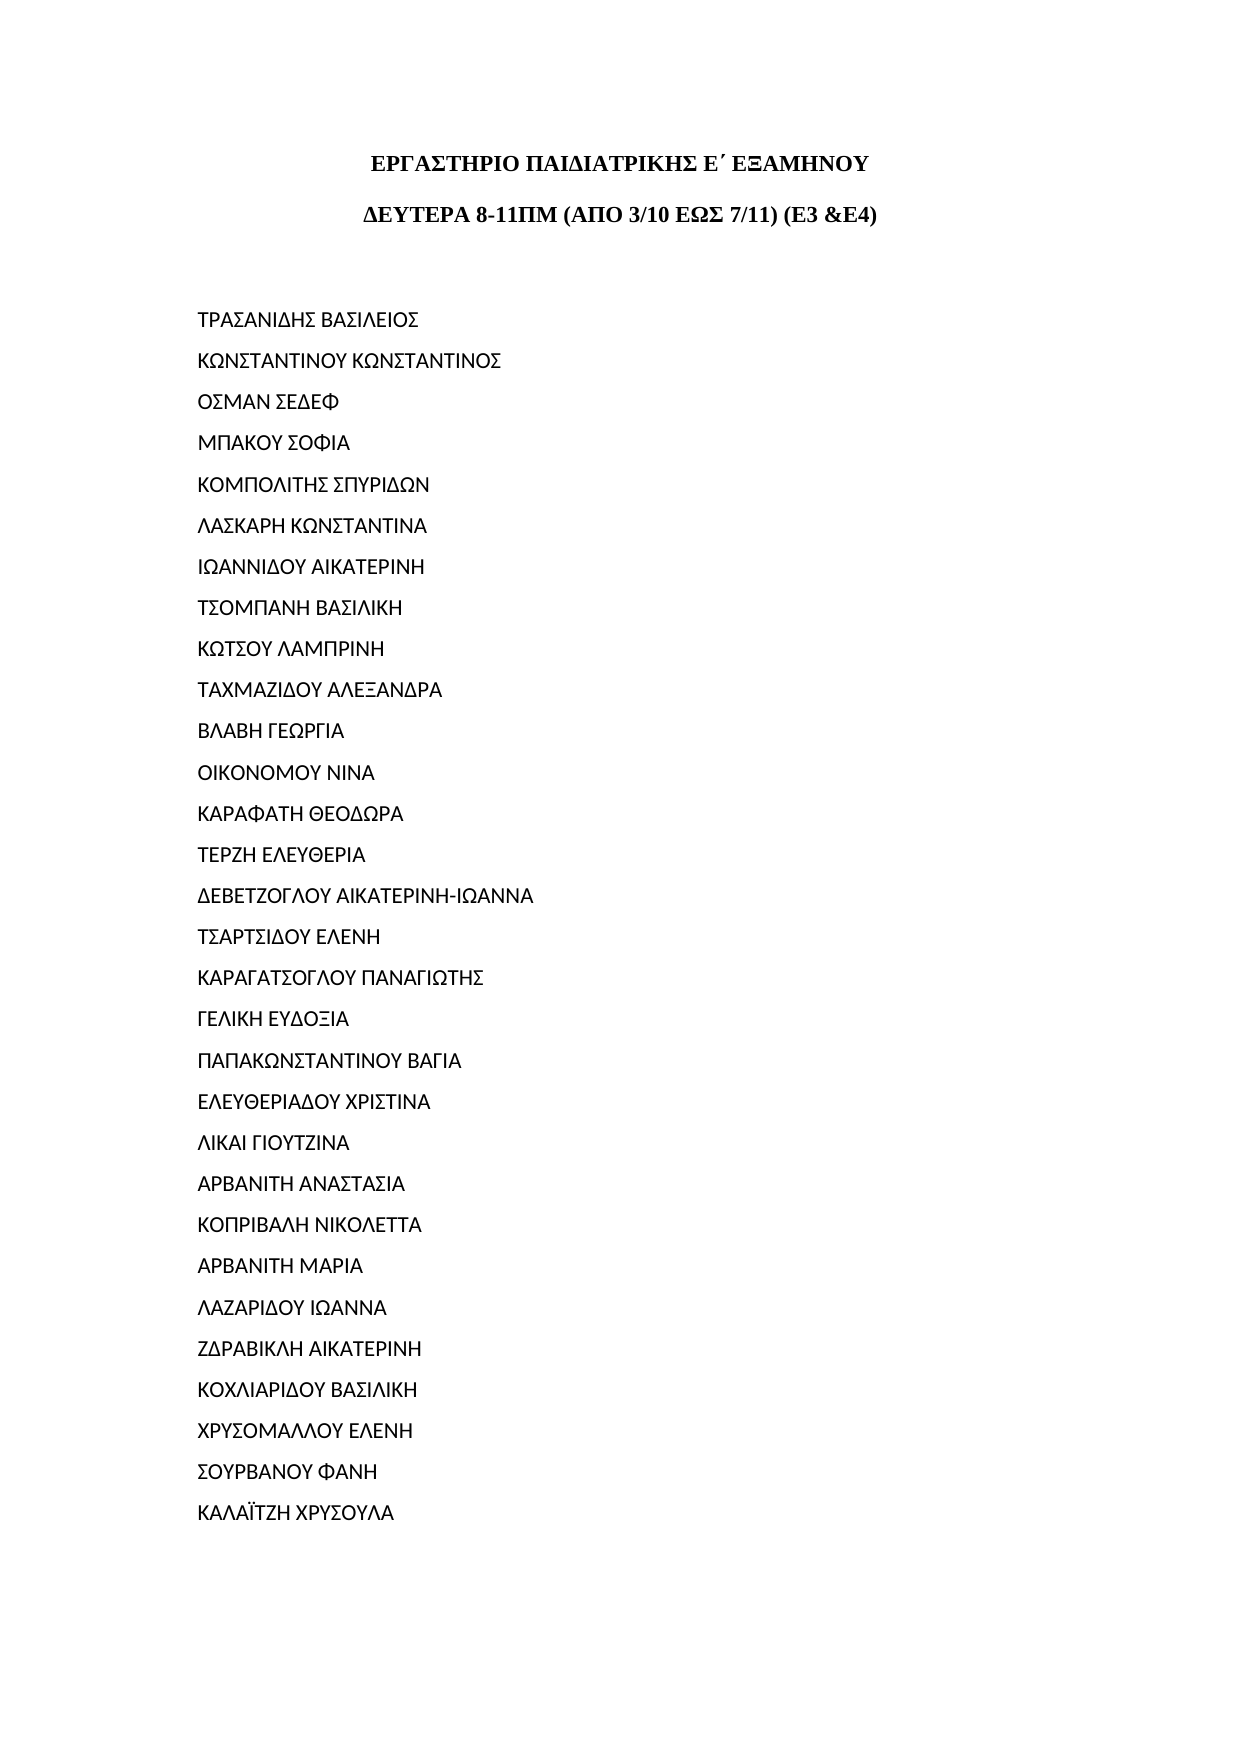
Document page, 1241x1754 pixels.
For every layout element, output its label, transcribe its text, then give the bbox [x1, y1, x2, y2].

table_cell ΚΩΤΣΟΥ ΛΑΜΠΡΙΝΗ [186, 634, 719, 675]
table_cell ΑΡΒΑΝΙΤΗ ΜΑΡΙΑ [186, 1251, 719, 1293]
table_cell ΠΑΠΑΚΩΝΣΤΑΝΤΙΝΟΥ ΒΑΓΙΑ [186, 1046, 719, 1087]
table_cell ΛΙΚΑΙ ΓΙΟΥΤΖΙΝΑ [186, 1128, 719, 1169]
table_cell ΑΡΒΑΝΙΤΗ ΑΝΑΣΤΑΣΙΑ [186, 1169, 719, 1210]
table_cell ΚΟΧΛΙΑΡΙΔΟΥ ΒΑΣΙΛΙΚΗ [186, 1375, 719, 1416]
table_cell ΒΛΑΒΗ ΓΕΩΡΓΙΑ [186, 717, 719, 758]
table_cell ΤΕΡΖΗ ΕΛΕΥΘΕΡΙΑ [186, 840, 719, 881]
table_cell ΤΣΟΜΠΑΝΗ ΒΑΣΙΛΙΚΗ [186, 593, 719, 634]
text ΕΡΓΑΣΤΗΡΙΟ ΠΑΙΔΙΑΤΡΙΚΗΣ Ε΄ ΕΞΑΜΗΝΟΥ [187, 150, 1053, 176]
table_cell ΜΠΑΚΟΥ ΣΟΦΙΑ [186, 429, 719, 470]
table_cell ΛΑΣΚΑΡΗ ΚΩΝΣΤΑΝΤΙΝΑ [186, 511, 719, 552]
table_cell ΚΟΠΡΙΒΑΛΗ ΝΙΚΟΛΕΤΤΑ [186, 1210, 719, 1251]
table_cell ΧΡΥΣΟΜΑΛΛΟΥ ΕΛΕΝΗ [186, 1416, 719, 1457]
table_cell ΣΟΥΡΒΑΝΟΥ ΦΑΝΗ [186, 1457, 719, 1498]
table_cell ΤΑΧΜΑΖΙΔΟΥ ΑΛΕΞΑΝΔΡΑ [186, 675, 719, 717]
table_cell ΔΕΒΕΤΖΟΓΛΟΥ ΑΙΚΑΤΕΡΙΝΗ-ΙΩΑΝΝΑ [186, 881, 719, 922]
table_cell ΟΙΚΟΝΟΜΟΥ ΝΙΝΑ [186, 758, 719, 799]
table_cell ΛΑΖΑΡΙΔΟΥ ΙΩΑΝΝΑ [186, 1293, 719, 1334]
table_cell ΚΑΡΑΦΑΤΗ ΘΕΟΔΩΡΑ [186, 799, 719, 840]
table_cell ΙΩΑΝΝΙΔΟΥ ΑΙΚΑΤΕΡΊΝΗ [186, 552, 719, 593]
table_cell ΓΕΛΙΚΗ ΕΥΔΟΞΙΑ [186, 1005, 719, 1046]
table_cell ΕΛΕΥΘΕΡΙΑΔΟΥ ΧΡΙΣΤΙΝΑ [186, 1087, 719, 1128]
table_cell ΟΣΜΑΝ ΣΕΔΕΦ [186, 388, 719, 428]
table_header ΤΡΑΣΑΝΙΔΗΣ ΒΑΣΙΛΕΙΟΣ [186, 305, 719, 346]
table_cell ΚΟΜΠΟΛΙΤΗΣ ΣΠΥΡΙΔΩΝ [186, 470, 719, 511]
table_cell ΚΩΝΣΤΑΝΤΙΝΟΥ ΚΩΝΣΤΑΝΤΙΝΟΣ [186, 346, 719, 387]
text ΔΕΥΤΕΡΑ 8-11ΠΜ (ΑΠΟ 3/10 ΕΩΣ 7/11) (Ε3 &Ε4) [187, 201, 1053, 227]
table_cell ΖΔΡΑΒΙΚΛΗ ΑΙΚΑΤΕΡΙΝΗ [186, 1334, 719, 1375]
table_cell ΚΑΛΑΪΤΖΗ ΧΡΥΣΟΥΛΑ [186, 1498, 719, 1539]
table_cell ΤΣΑΡΤΣΙΔΟΥ ΕΛΕΝΗ [186, 922, 719, 963]
table_cell ΚΑΡΑΓΑΤΣΟΓΛΟΥ ΠΑΝΑΓΙΏΤΗΣ [186, 964, 719, 1004]
